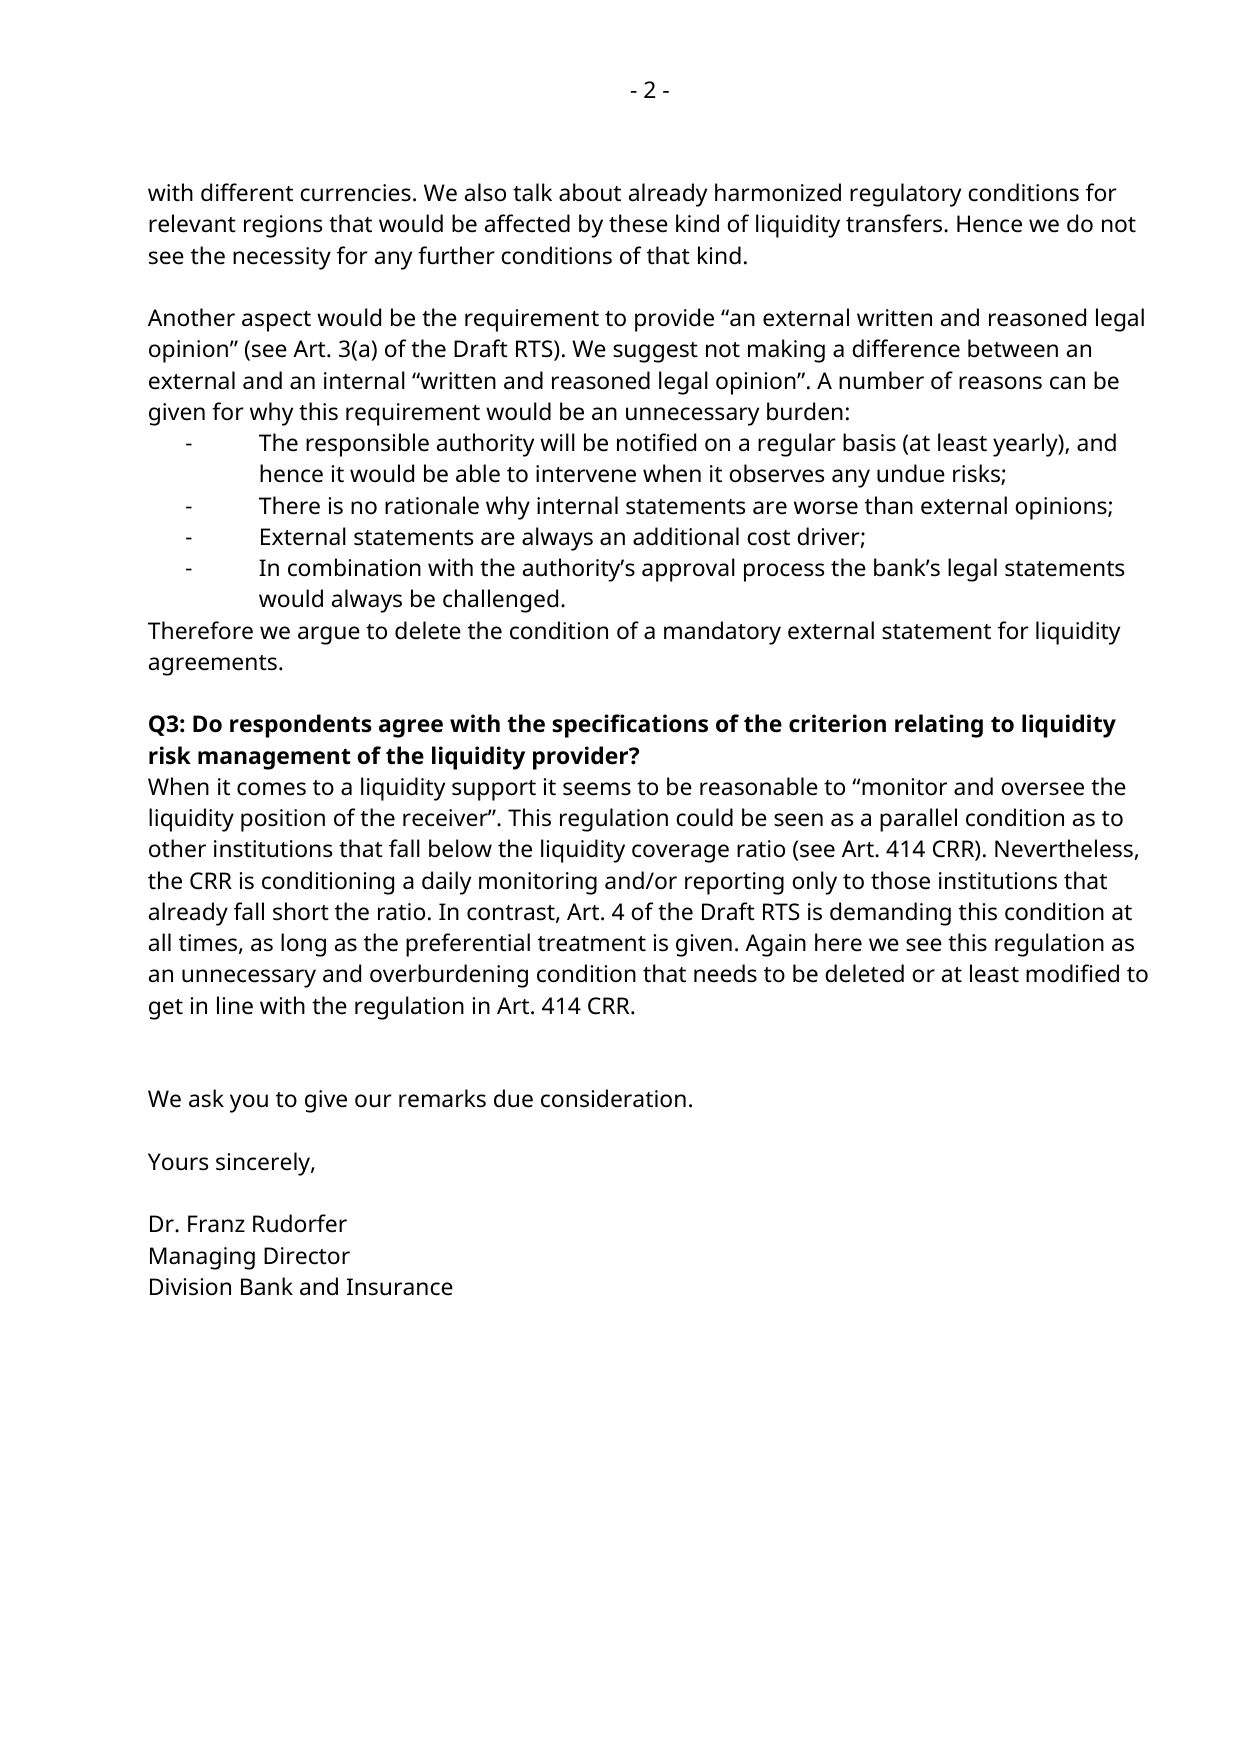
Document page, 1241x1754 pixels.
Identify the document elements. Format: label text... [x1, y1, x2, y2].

list The responsible authority will be notified on a regular basis (at least yearly), and hence it would be able to intervene when it observes any undue risks; [185, 427, 1152, 490]
text When it comes to a liquidity support it seems to be reasonable to “monitor and oversee the liquidity position of the receiver”. This regulation could be seen as a parallel condition as to other institutions that fall below the liquidity coverage ratio (see Art. 414 CRR). Nevertheless, the CRR is conditioning a daily monitoring and/or reporting only to those institutions that already fall short the ratio. In contrast, Art. 4 of the Draft RTS is demanding this condition at all times, as long as the preferential treatment is given. Again here we see this regulation as an unnecessary and overburdening condition that needs to be deleted or at least modified to get in line with the regulation in Art. 414 CRR. [148, 771, 1152, 1021]
list External statements are always an additional cost driver; [185, 521, 1152, 552]
text Q3: Do respondents agree with the specifications of the criterion relating to liquidity risk management of the liquidity provider? [148, 708, 1152, 771]
list There is no rationale why internal statements are worse than external opinions; [185, 490, 1152, 521]
text Another aspect would be the requirement to provide “an external written and reasoned legal opinion” (see Art. 3(a) of the Draft RTS). We suggest not making a difference between an external and an internal “written and reasoned legal opinion”. A number of reasons can be given for why this requirement would be an unnecessary burden: [148, 302, 1152, 427]
list In combination with the authority’s approval process the bank’s legal statements would always be challenged. [185, 552, 1152, 615]
text Dr. Franz Rudorfer [148, 1208, 1152, 1240]
text Managing Director [148, 1240, 1152, 1271]
text Therefore we argue to delete the condition of a mandatory external statement for liquidity agreements. [148, 615, 1152, 677]
text Yours sincerely, [148, 1146, 1152, 1177]
text Division Bank and Insurance [148, 1271, 1152, 1302]
text We ask you to give our remarks due consideration. [148, 1083, 1152, 1115]
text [148, 177, 1152, 271]
